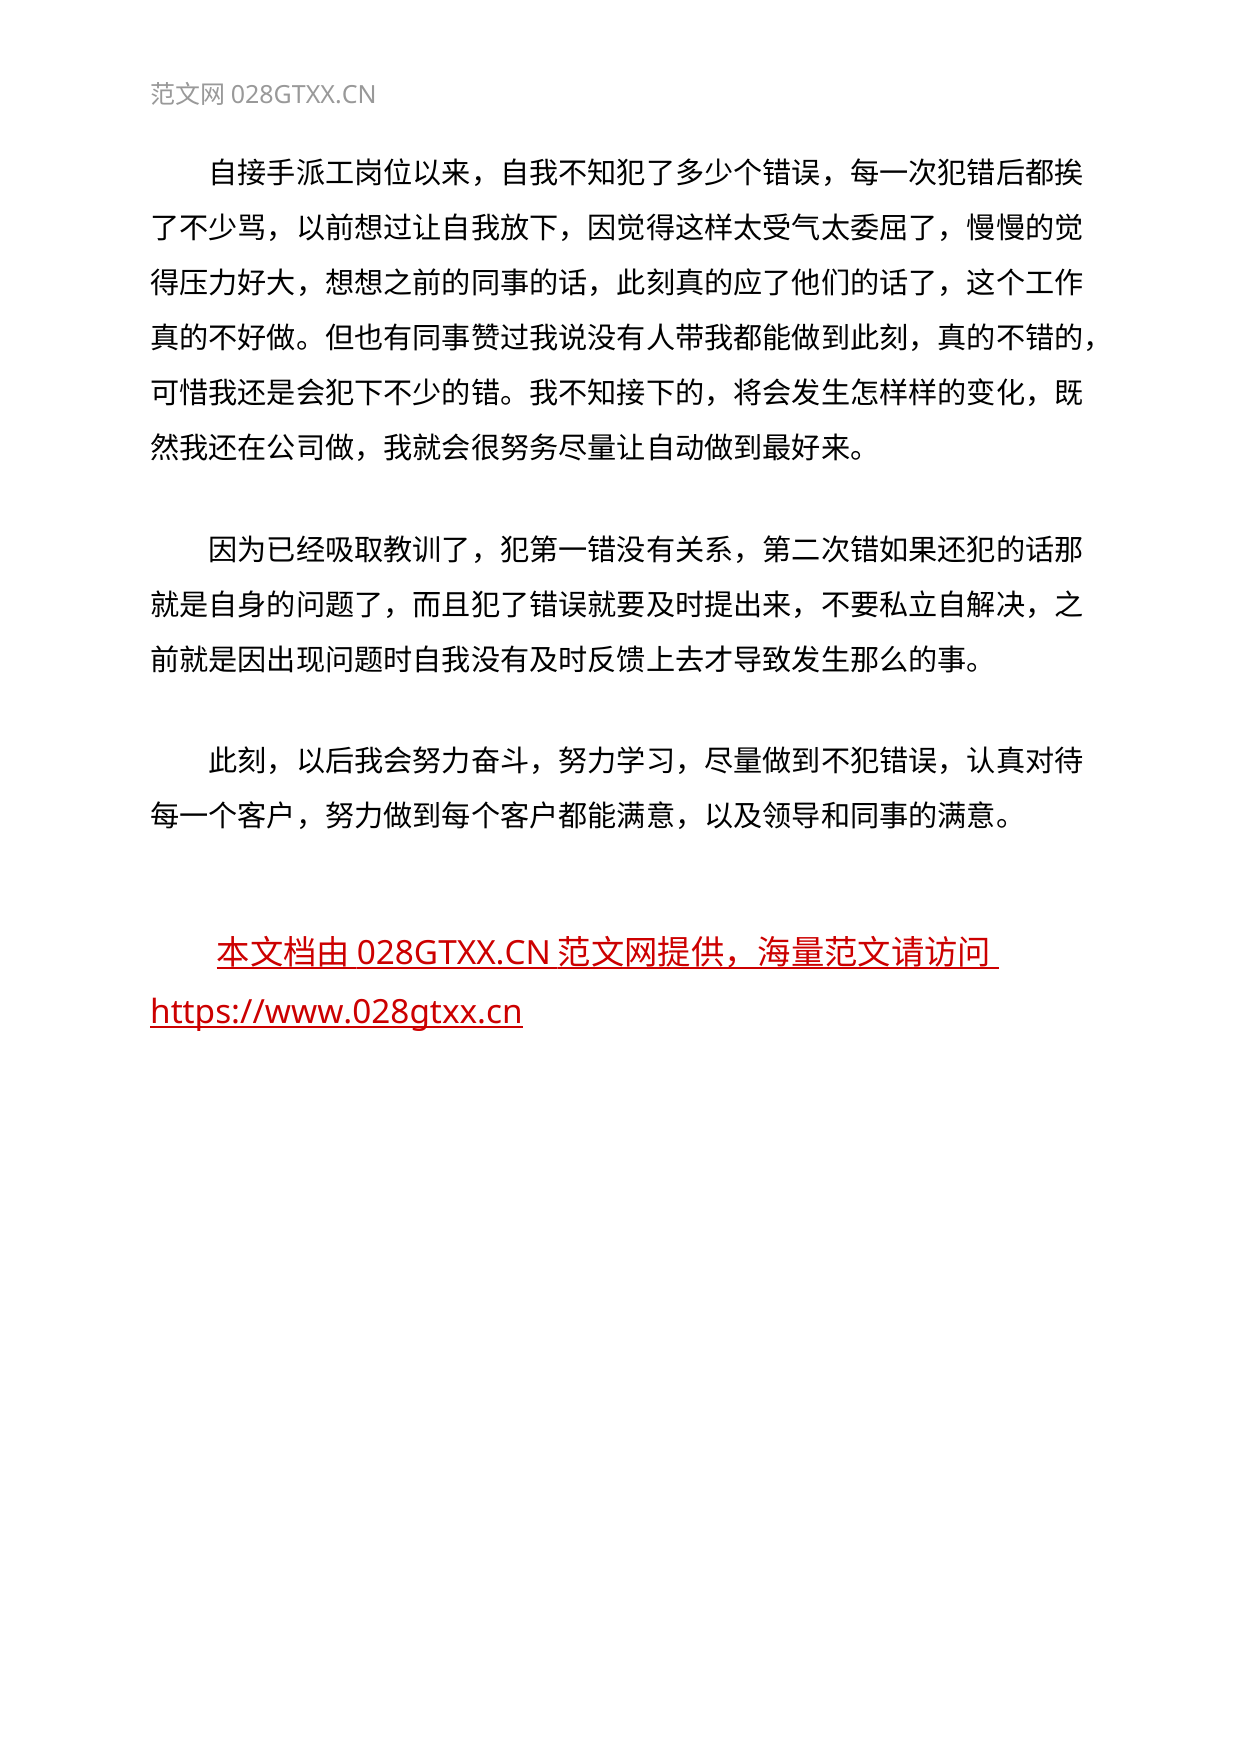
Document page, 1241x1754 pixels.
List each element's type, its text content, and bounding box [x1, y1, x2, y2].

text 此刻，以后我会努力奋斗，努力学习，尽量做到不犯错误，认真对待每一个客户，努力做到每个客户都能满意，以及领导和同事的满意。 [150, 738, 1090, 835]
text 本文档由028GTXX.CN范文网提供，海量范文请访问 https://www.028gtxx.cn [150, 926, 1090, 1033]
text 自接手派工岗位以来，自我不知犯了多少个错误，每一次犯错后都挨了不少骂，以前想过让自我放下，因觉得这样太受气太委屈了，慢慢的觉得压力好大，想想之前的同事的话，此刻真的应了他们的话了，这个工作真的不好做。但也有同事赞过我说没有人带我都能做到此刻，真的不错的，可惜我还是会犯下不少的错。我不知接下的，将会发生怎样样的变化，既然我还在公司做，我就会很努务尽量让自动做到最好来。 [150, 150, 1090, 467]
text 因为已经吸取教训了，犯第一错没有关系，第二次错如果还犯的话那就是自身的问题了，而且犯了错误就要及时提出来，不要私立自解决，之前就是因出现问题时自我没有及时反馈上去才导致发生那么的事。 [150, 526, 1090, 678]
